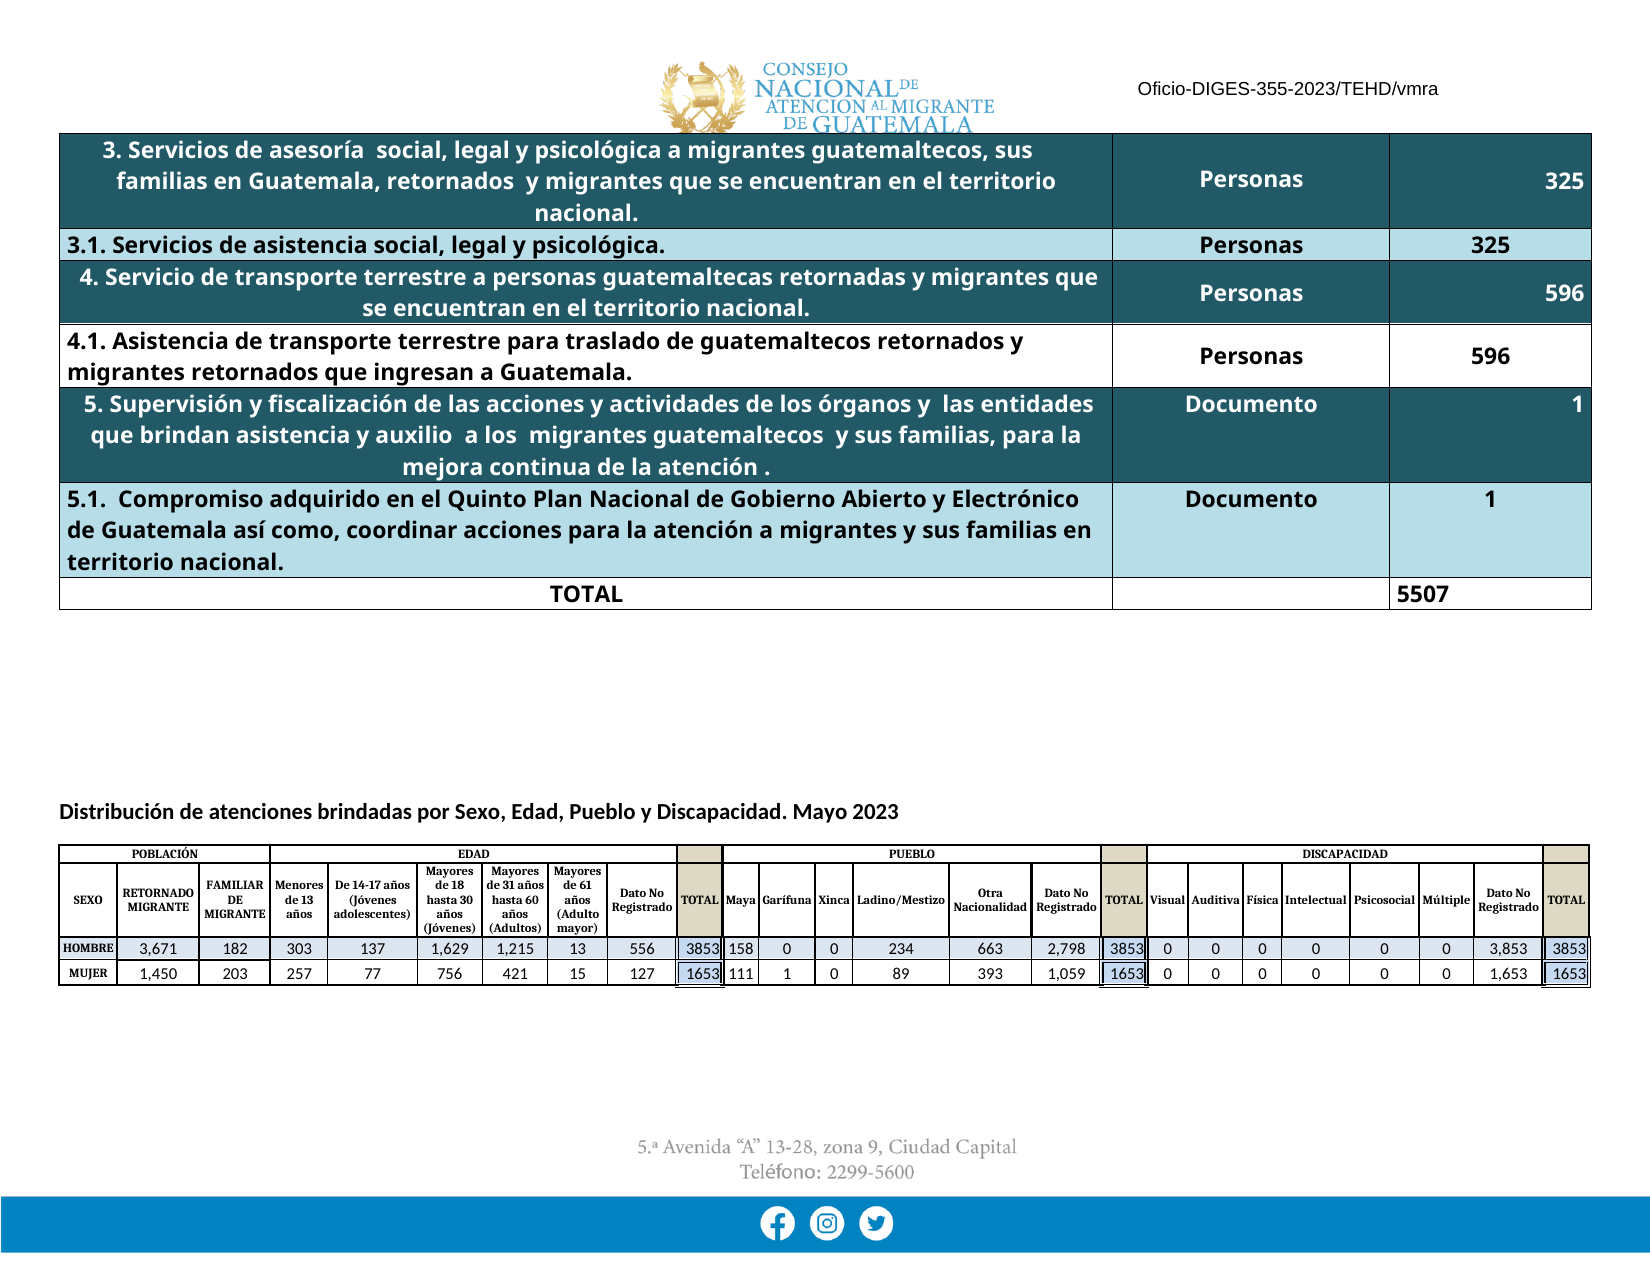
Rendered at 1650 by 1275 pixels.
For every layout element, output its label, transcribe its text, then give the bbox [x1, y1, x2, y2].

table_cell 1 [1390, 483, 1591, 577]
table_cell 3.1. Servicios de asistencia social, legal y psicológica. [60, 229, 1112, 260]
table_cell FAMILIAR DE MIGRANTE [200, 864, 269, 936]
table_header [678, 846, 721, 862]
table_cell 3853 [679, 938, 720, 958]
table_cell 158 [725, 938, 758, 958]
table_cell Personas [1113, 325, 1389, 387]
table_cell Intelectual [1283, 864, 1349, 936]
table_cell HOMBRE [60, 938, 116, 958]
table_cell 325 [1390, 229, 1591, 260]
table_cell 325 [1390, 134, 1591, 228]
table_cell 0 [1243, 960, 1281, 983]
table_header [1102, 846, 1146, 862]
table_cell 1,653 [1474, 960, 1541, 983]
table_cell TOTAL [1544, 864, 1588, 936]
table_cell Dato No Registrado [1033, 864, 1100, 936]
table_cell 756 [418, 960, 482, 983]
table_cell 3. Servicios de asesoría social, legal y psicológica a migrantes guatemaltecos, sus familias en Guatemala, retornados y migrantes que se encuentran en el territorio nacional. [60, 134, 1112, 228]
table_header EDAD [271, 846, 676, 862]
table_cell 1,629 [418, 938, 482, 958]
table_cell 15 [548, 960, 607, 983]
table_cell 0 [1189, 960, 1242, 983]
table_cell 0 [1243, 938, 1281, 958]
picture [761, 1207, 794, 1240]
table_cell 303 [271, 938, 327, 958]
table_cell 0 [816, 960, 852, 983]
table_cell TOTAL [60, 578, 1112, 609]
table_cell 77 [328, 960, 417, 983]
table_cell 596 [1390, 325, 1591, 387]
table_cell Física [1244, 864, 1281, 936]
table_cell RETORNADO MIGRANTE [118, 864, 198, 936]
table_cell 0 [1149, 960, 1188, 983]
table_cell 1,059 [1032, 960, 1099, 983]
table_cell Maya [724, 864, 758, 936]
table_header DISCAPACIDAD [1148, 846, 1542, 862]
table_cell Documento [1113, 388, 1389, 482]
table_cell [1113, 578, 1389, 609]
table_cell 1,450 [118, 961, 198, 983]
table_header POBLACIÓN [60, 846, 269, 862]
picture [810, 1207, 844, 1240]
table_cell 203 [200, 961, 269, 983]
table_cell Otra Nacionalidad [950, 864, 1030, 936]
table_cell Mayores de 31 años hasta 60 años (Adultos) [483, 864, 547, 936]
table_header [1544, 846, 1588, 862]
table_cell 1 [1390, 388, 1591, 482]
table_header PUEBLO [724, 846, 1100, 862]
text Distribución de atenciones brindadas por Sexo, Edad, Pueblo y Discapacidad. Mayo 2023 [59, 797, 1591, 826]
table_cell 0 [1282, 960, 1349, 983]
table_cell 0 [1420, 960, 1473, 983]
table_cell 3,671 [118, 938, 198, 958]
table_cell 0 [816, 938, 852, 958]
table_cell Personas [1113, 134, 1389, 228]
table_cell SEXO [60, 864, 116, 936]
table_cell Personas [1113, 261, 1389, 323]
table_cell 0 [1420, 938, 1473, 958]
table_cell 1653 [1104, 963, 1144, 983]
table_cell 5507 [1390, 578, 1591, 609]
table_cell 2,798 [1032, 938, 1099, 958]
table_cell 4. Servicio de transporte terrestre a personas guatemaltecas retornadas y migrantes que se encuentran en el territorio nacional. [60, 261, 1112, 323]
table_cell TOTAL [1102, 864, 1146, 936]
table_cell 182 [200, 938, 269, 958]
table_cell 596 [1390, 261, 1591, 323]
table_cell 1653 [679, 963, 720, 983]
table_cell Mayores de 61 años (Adulto mayor) [549, 864, 606, 936]
table_cell 3853 [1546, 938, 1587, 958]
table_cell 3,853 [1474, 938, 1541, 958]
table_cell MUJER [60, 960, 116, 983]
table_cell 0 [1149, 938, 1188, 958]
table_cell 663 [950, 938, 1031, 958]
table_cell TOTAL [678, 864, 721, 936]
table_cell 0 [1350, 938, 1419, 958]
table_cell 0 [1350, 960, 1419, 983]
table_cell Ladino/Mestizo [854, 864, 948, 936]
table_cell 3853 [1104, 938, 1144, 958]
table_cell 1 [759, 960, 814, 983]
table_cell 556 [608, 938, 675, 958]
table_cell Xinca [816, 864, 852, 936]
table_cell 1653 [1543, 959, 1589, 983]
table_cell Documento [1113, 483, 1389, 577]
table_cell 1,215 [483, 938, 547, 958]
table_cell 5.1. Compromiso adquirido en el Quinto Plan Nacional de Gobierno Abierto y Electrónico de Guatemala así como, coordinar acciones para la atención a migrantes y sus familias en territorio nacional. [60, 483, 1112, 577]
table_cell Múltiple [1420, 864, 1473, 936]
table_cell 0 [1189, 938, 1242, 958]
table_cell De 14-17 años (Jóvenes adolescentes) [329, 864, 416, 936]
table_cell 111 [725, 960, 758, 983]
table_cell Mayores de 18 hasta 30 años (Jóvenes) [418, 864, 481, 936]
table_cell 13 [548, 938, 607, 958]
table_cell 0 [759, 938, 814, 958]
table_cell Dato No Registrado [1475, 864, 1542, 936]
table_cell 421 [483, 960, 547, 983]
table_cell 234 [853, 938, 949, 958]
table_cell 5. Supervisión y fiscalización de las acciones y actividades de los órganos y las entidades que brindan asistencia y auxilio a los migrantes guatemaltecos y sus familias, para la mejora continua de la atención . [60, 388, 1112, 482]
picture [860, 1207, 893, 1240]
table_cell 257 [271, 960, 327, 983]
table_cell Menores de 13 años [271, 864, 327, 936]
table_cell 0 [1282, 938, 1349, 958]
table_cell 137 [328, 938, 417, 958]
table_cell 4.1. Asistencia de transporte terrestre para traslado de guatemaltecos retornados y migrantes retornados que ingresan a Guatemala. [60, 325, 1112, 387]
table_cell Visual [1148, 864, 1187, 936]
picture [0, 0, 1650, 1274]
table_cell 127 [608, 960, 675, 983]
table_cell Auditiva [1189, 864, 1242, 936]
table_cell 393 [950, 960, 1031, 983]
table_cell Psicosocial [1351, 864, 1418, 936]
table_cell Dato No Registrado [608, 864, 676, 936]
table_cell 89 [853, 960, 949, 983]
table_cell Personas [1113, 229, 1389, 260]
table_cell Garífuna [760, 864, 814, 936]
